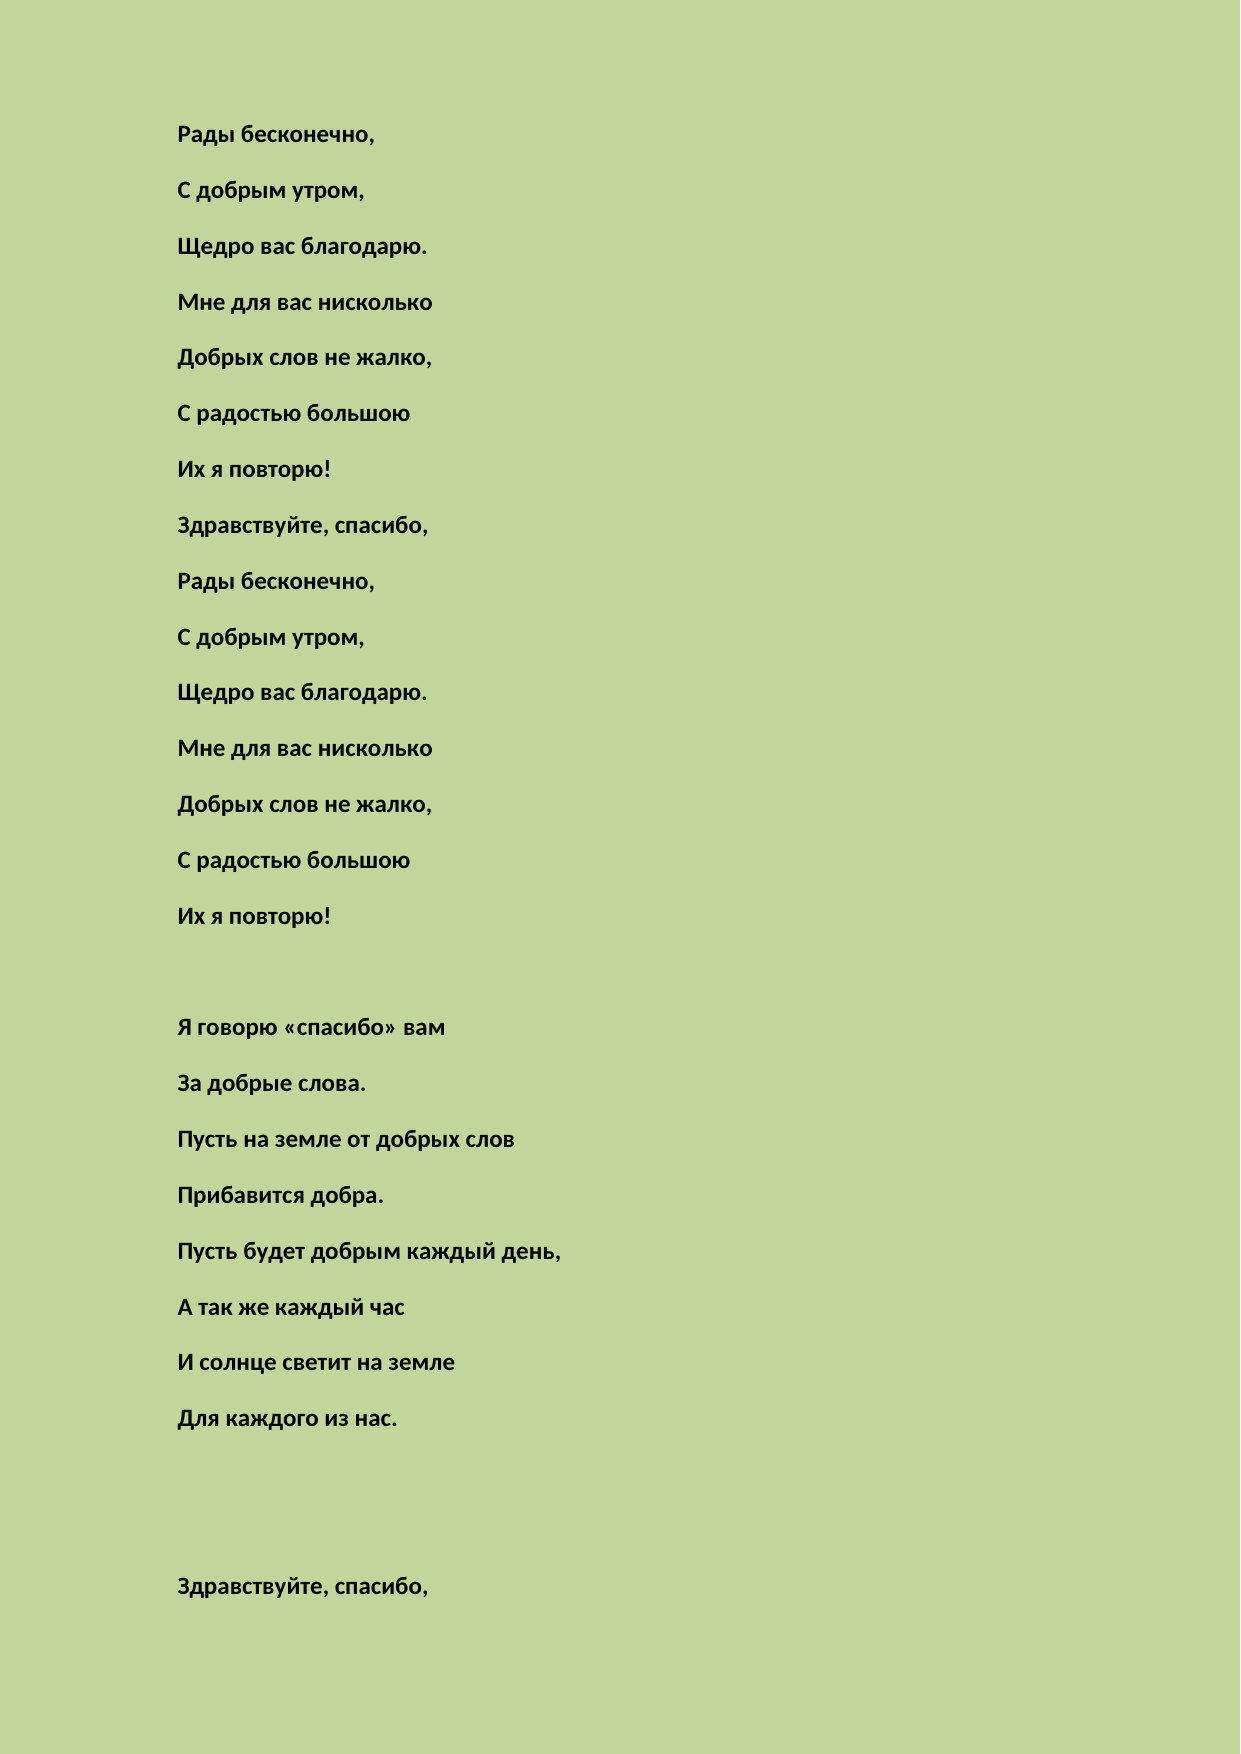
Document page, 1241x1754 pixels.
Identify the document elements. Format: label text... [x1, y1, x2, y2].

text С радостью большою [177, 397, 1152, 428]
text Прибавится добра. [177, 1179, 1152, 1209]
text Добрых слов не жалко, [177, 341, 1152, 372]
text Мне для вас нисколько [177, 732, 1152, 763]
text Я говорю «спасибо» вам [177, 1011, 1152, 1042]
text А так же каждый час [177, 1291, 1152, 1321]
text Щедро вас благодарю. [177, 230, 1152, 260]
text Рады бесконечно, [177, 565, 1152, 595]
text С добрым утром, [177, 621, 1152, 651]
text С радостью большою [177, 844, 1152, 874]
text И солнце светит на земле [177, 1346, 1152, 1377]
text Мне для вас нисколько [177, 286, 1152, 316]
text Их я повторю! [177, 900, 1152, 930]
text Щедро вас благодарю. [177, 676, 1152, 707]
text Здравствуйте, спасибо, [177, 1570, 1152, 1600]
text Пусть на земле от добрых слов [177, 1123, 1152, 1154]
text Их я повторю! [177, 453, 1152, 484]
text Пусть будет добрым каждый день, [177, 1235, 1152, 1265]
text Добрых слов не жалко, [177, 788, 1152, 819]
text Здравствуйте, спасибо, [177, 509, 1152, 539]
text Рады бесконечно, [177, 118, 1152, 149]
text Для каждого из нас. [177, 1402, 1152, 1433]
text За добрые слова. [177, 1067, 1152, 1098]
text С добрым утром, [177, 174, 1152, 204]
